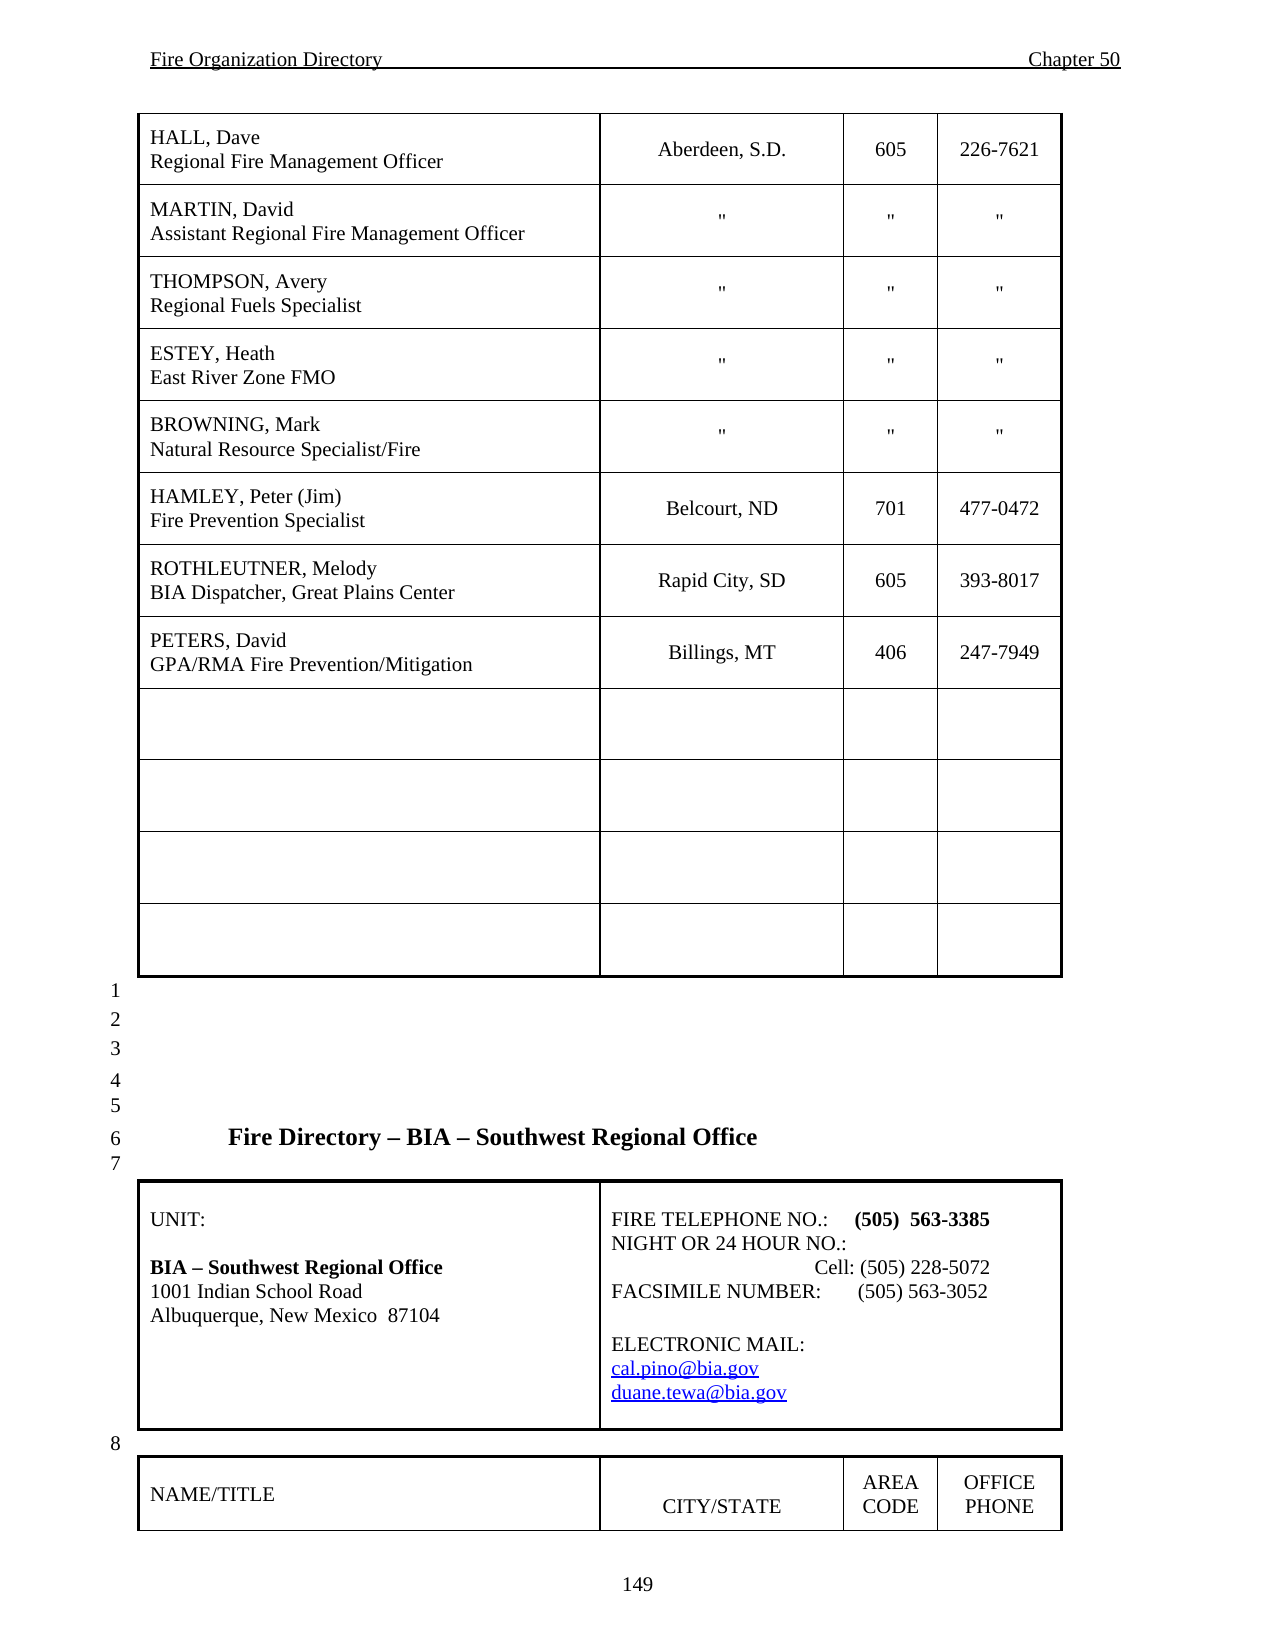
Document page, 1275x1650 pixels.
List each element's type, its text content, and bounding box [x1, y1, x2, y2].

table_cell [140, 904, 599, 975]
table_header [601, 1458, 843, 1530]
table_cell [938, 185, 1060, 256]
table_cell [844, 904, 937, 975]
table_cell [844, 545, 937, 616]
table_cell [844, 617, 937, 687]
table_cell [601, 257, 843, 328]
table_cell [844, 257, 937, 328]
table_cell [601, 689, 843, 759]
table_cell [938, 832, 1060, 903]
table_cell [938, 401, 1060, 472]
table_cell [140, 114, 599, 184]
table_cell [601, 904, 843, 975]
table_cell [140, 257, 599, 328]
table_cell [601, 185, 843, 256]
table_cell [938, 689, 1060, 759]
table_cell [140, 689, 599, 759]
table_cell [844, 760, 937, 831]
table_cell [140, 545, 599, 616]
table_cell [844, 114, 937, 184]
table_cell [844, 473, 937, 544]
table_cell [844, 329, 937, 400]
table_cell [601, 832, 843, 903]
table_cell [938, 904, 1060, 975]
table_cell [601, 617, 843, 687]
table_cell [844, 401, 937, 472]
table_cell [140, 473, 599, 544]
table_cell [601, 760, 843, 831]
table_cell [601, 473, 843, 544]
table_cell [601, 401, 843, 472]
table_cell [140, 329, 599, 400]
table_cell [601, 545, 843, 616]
text Fire Directory – BIA – Southwest Regional Office [228, 1122, 1125, 1151]
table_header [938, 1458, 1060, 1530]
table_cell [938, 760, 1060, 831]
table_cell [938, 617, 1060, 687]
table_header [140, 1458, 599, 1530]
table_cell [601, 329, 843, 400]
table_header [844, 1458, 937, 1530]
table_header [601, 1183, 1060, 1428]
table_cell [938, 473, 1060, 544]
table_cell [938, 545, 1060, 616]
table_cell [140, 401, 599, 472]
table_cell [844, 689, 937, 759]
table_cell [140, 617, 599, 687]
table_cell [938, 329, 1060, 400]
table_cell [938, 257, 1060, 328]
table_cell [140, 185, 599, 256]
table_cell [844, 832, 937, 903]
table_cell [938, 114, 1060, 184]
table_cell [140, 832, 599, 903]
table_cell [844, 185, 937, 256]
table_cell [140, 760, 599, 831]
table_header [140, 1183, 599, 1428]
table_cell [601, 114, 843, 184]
